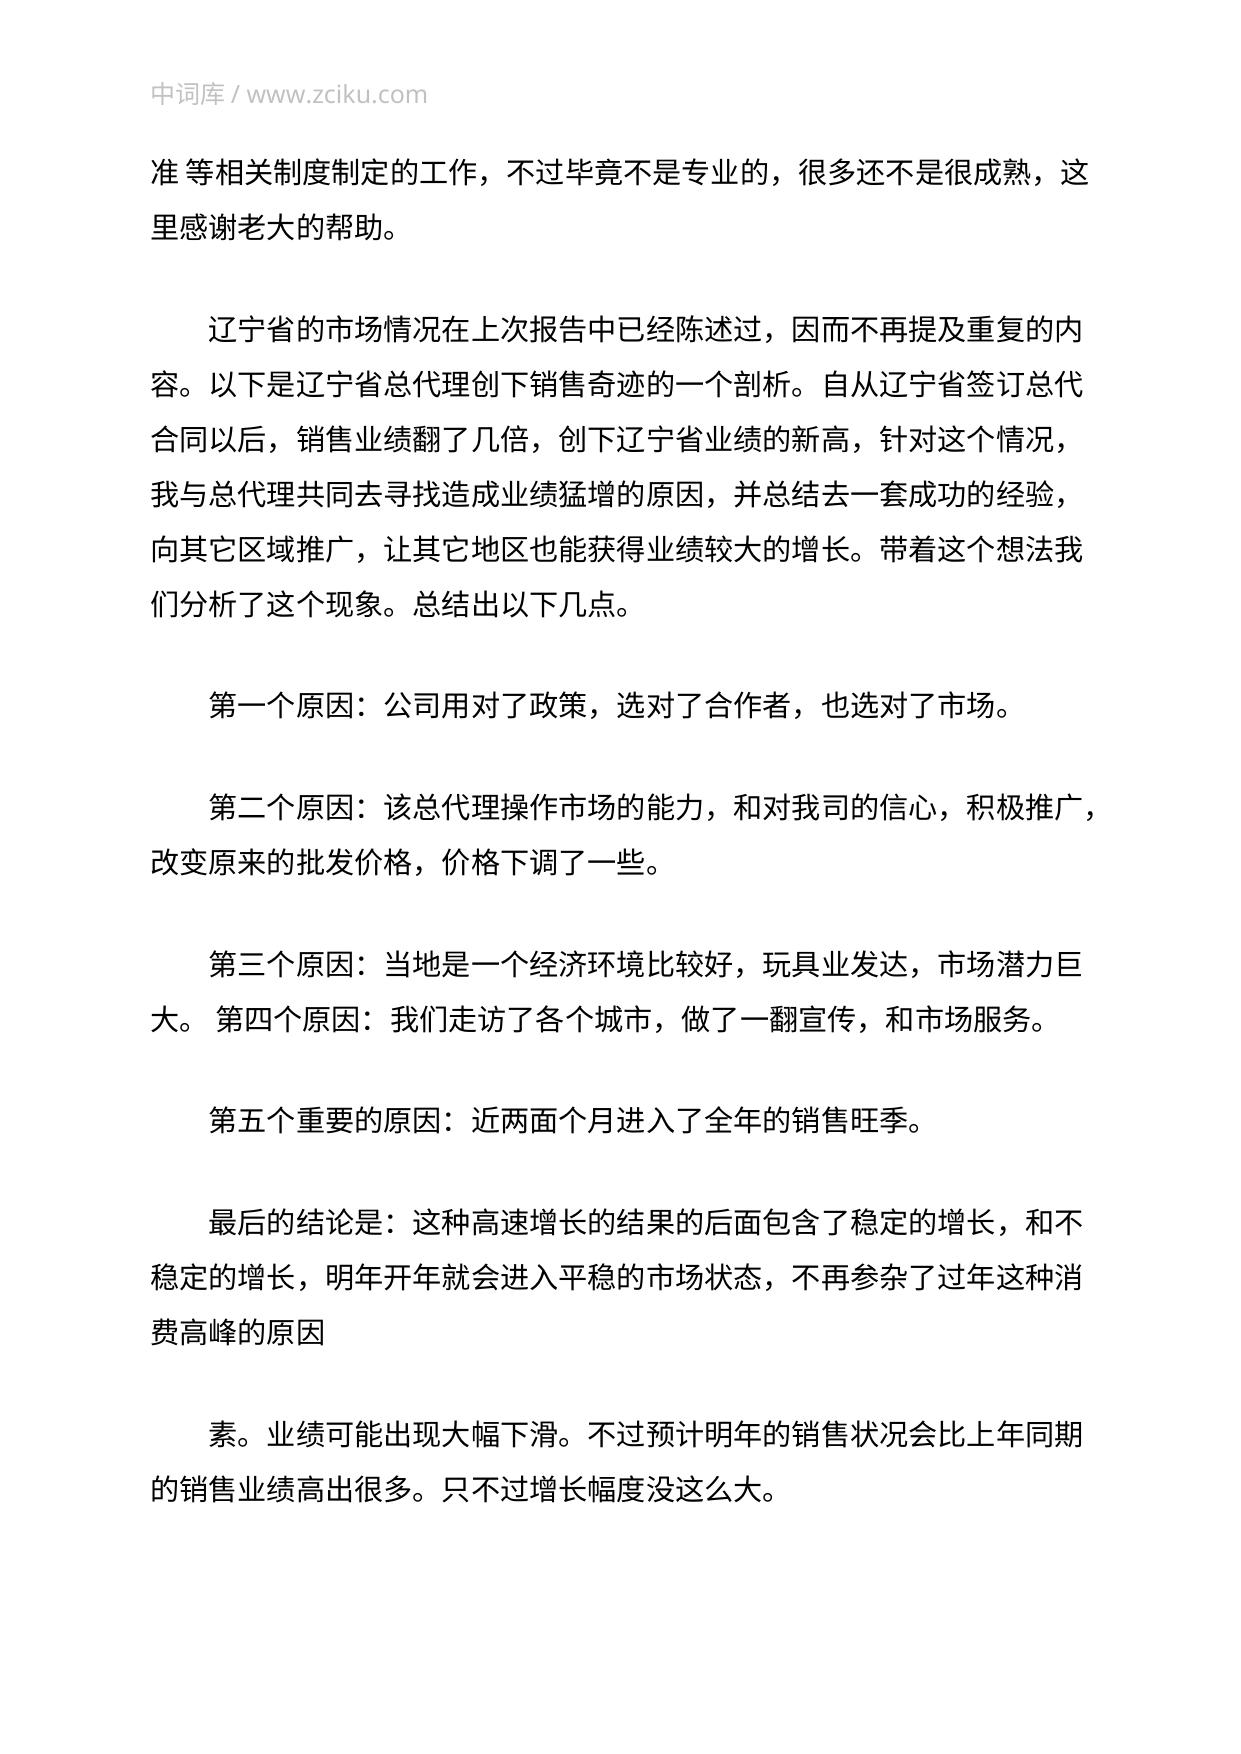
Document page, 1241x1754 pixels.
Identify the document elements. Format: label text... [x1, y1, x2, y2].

text 第二个原因：该总代理操作市场的能力，和对我司的信心，积极推广，改变原来的批发价格，价格下调了一些。 [150, 785, 1090, 882]
text 素。业绩可能出现大幅下滑。不过预计明年的销售状况会比上年同期的销售业绩高出很多。只不过增长幅度没这么大。 [150, 1411, 1090, 1508]
text 辽宁省的市场情况在上次报告中已经陈述过，因而不再提及重复的内容。以下是辽宁省总代理创下销售奇迹的一个剖析。自从辽宁省签订总代合同以后，销售业绩翻了几倍，创下辽宁省业绩的新高，针对这个情况，我与总代理共同去寻找造成业绩猛增的原因，并总结去一套成功的经验，向其它区域推广，让其它地区也能获得业绩较大的增长。带着这个想法我们分析了这个现象。总结出以下几点。 [150, 307, 1090, 623]
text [150, 150, 1090, 247]
text 最后的结论是：这种高速增长的结果的后面包含了稳定的增长，和不稳定的增长，明年开年就会进入平稳的市场状态，不再参杂了过年这种消费高峰的原因 [150, 1200, 1090, 1352]
text 第五个重要的原因：近两面个月进入了全年的销售旺季。 [150, 1098, 1090, 1140]
text 第三个原因：当地是一个经济环境比较好，玩具业发达，市场潜力巨大。 第四个原因：我们走访了各个城市，做了一翻宣传，和市场服务。 [150, 941, 1090, 1038]
text 第一个原因：公司用对了政策，选对了合作者，也选对了市场。 [150, 683, 1090, 725]
